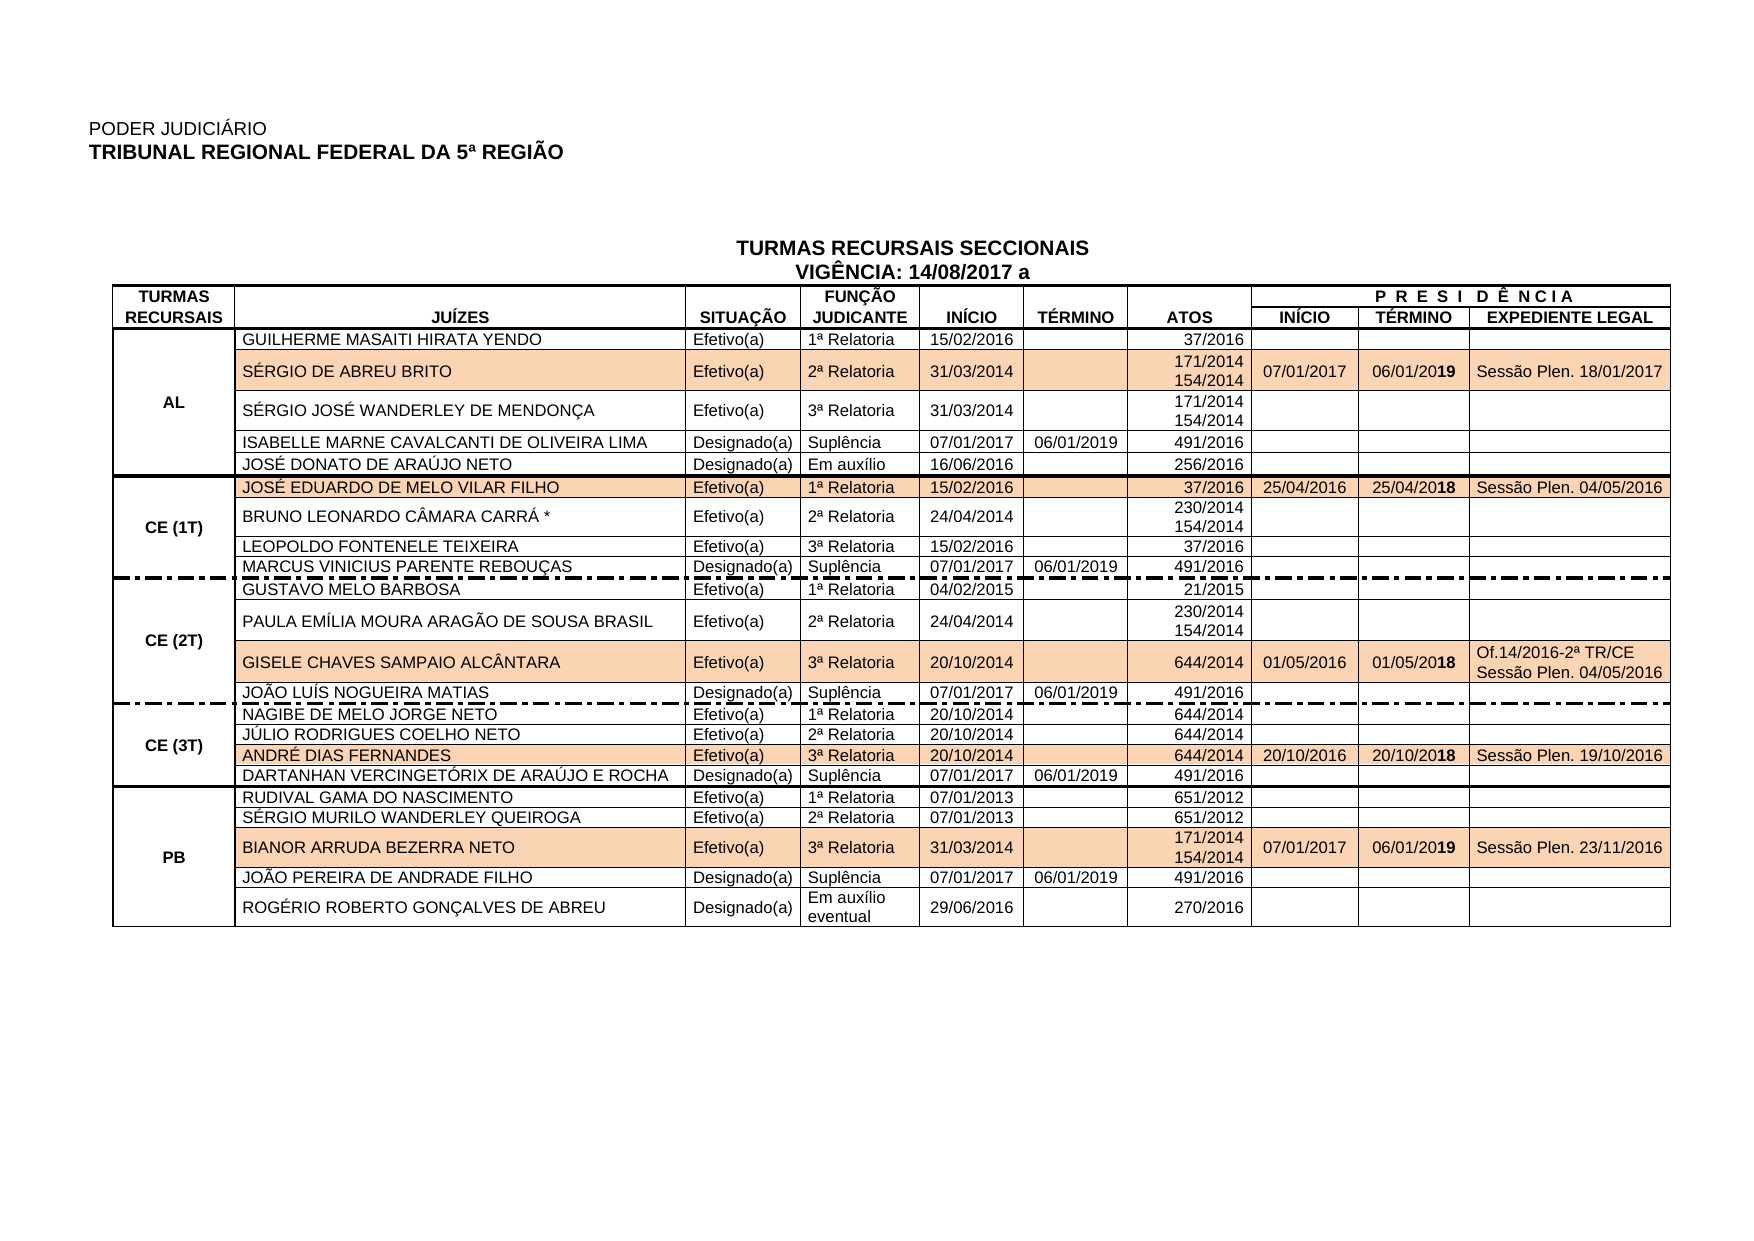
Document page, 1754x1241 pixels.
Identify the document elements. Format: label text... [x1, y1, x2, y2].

table_cell 1ª Relatoria [801, 576, 919, 599]
table_cell SÉRGIO DE ABREU BRITO [236, 350, 685, 390]
table_cell [1252, 576, 1358, 599]
table_cell Em auxílio eventual [801, 888, 919, 926]
table_cell Designado(a) [686, 557, 800, 576]
table_cell 16/06/2016 [920, 453, 1023, 474]
table_cell 07/01/2017 [1252, 350, 1358, 390]
table_cell [1359, 888, 1469, 926]
table_cell 07/01/2017 [920, 868, 1023, 887]
table_cell 3ª Relatoria [801, 828, 919, 867]
table_cell 25/04/2018 [1359, 478, 1469, 497]
table_cell [1359, 330, 1469, 349]
table_cell 24/04/2014 [920, 498, 1023, 536]
table_cell [1470, 537, 1670, 556]
table_cell 06/01/2019 [1024, 431, 1127, 452]
table_cell [1024, 641, 1127, 682]
table_cell [1252, 725, 1358, 744]
table_cell [1470, 788, 1670, 807]
table_cell JUDICANTE [801, 306, 919, 327]
table_cell EXPEDIENTE LEGAL [1470, 308, 1670, 327]
table_cell [1359, 391, 1469, 430]
table_cell 01/05/2018 [1359, 641, 1469, 682]
table_cell CE (3T) [114, 702, 234, 785]
table_cell 1ª Relatoria [801, 702, 919, 724]
table_cell 1ª Relatoria [801, 478, 919, 497]
table_cell Efetivo(a) [686, 725, 800, 744]
table_cell Designado(a) [686, 431, 800, 452]
table_cell 3ª Relatoria [801, 391, 919, 430]
table_cell [1359, 431, 1469, 452]
table_cell 171/2014 154/2014 [1128, 391, 1251, 430]
table_cell [1252, 498, 1358, 536]
table_cell JOSÉ DONATO DE ARAÚJO NETO [236, 453, 685, 474]
table_cell [1024, 828, 1127, 867]
table_cell [1470, 600, 1670, 640]
table_cell [1024, 600, 1127, 640]
table_cell Efetivo(a) [686, 600, 800, 640]
table_header [686, 287, 800, 306]
table_cell JÚLIO RODRIGUES COELHO NETO [236, 725, 685, 744]
table_cell Efetivo(a) [686, 498, 800, 536]
table_cell [1359, 537, 1469, 556]
table_cell Suplência [801, 683, 919, 702]
table_cell Efetivo(a) [686, 641, 800, 682]
table_cell [1252, 431, 1358, 452]
table_cell [1359, 868, 1469, 887]
table_cell Efetivo(a) [686, 828, 800, 867]
table_cell CE (2T) [114, 576, 234, 702]
table_cell 2ª Relatoria [801, 498, 919, 536]
table_cell AL [114, 330, 234, 474]
table_cell 07/01/2013 [920, 788, 1023, 807]
table_header FUNÇÃO [801, 287, 919, 306]
table_cell 2ª Relatoria [801, 725, 919, 744]
table_cell [1252, 702, 1358, 724]
table_cell JOÃO PEREIRA DE ANDRADE FILHO [236, 868, 685, 887]
table_cell [1024, 537, 1127, 556]
table_cell 171/2014 154/2014 [1128, 350, 1251, 390]
table_cell [1470, 498, 1670, 536]
table_cell 06/01/2019 [1024, 557, 1127, 576]
table_cell 20/10/2014 [920, 725, 1023, 744]
table_cell [1470, 557, 1670, 576]
table_cell 230/2014 154/2014 [1128, 498, 1251, 536]
table_cell 644/2014 [1128, 745, 1251, 764]
table_cell 15/02/2016 [920, 330, 1023, 349]
table_cell Designado(a) [686, 453, 800, 474]
table_cell [1024, 888, 1127, 926]
table_cell RUDIVAL GAMA DO NASCIMENTO [236, 788, 685, 807]
table_cell [1252, 766, 1358, 785]
table_cell [1024, 702, 1127, 724]
table_cell Designado(a) [686, 683, 800, 702]
table_cell CE (1T) [114, 478, 234, 576]
table_cell ROGÉRIO ROBERTO GONÇALVES DE ABREU [236, 888, 685, 926]
table_cell 06/01/2019 [1024, 868, 1127, 887]
table_cell [1359, 600, 1469, 640]
table_cell 15/02/2016 [920, 478, 1023, 497]
table_cell BIANOR ARRUDA BEZERRA NETO [236, 828, 685, 867]
table_cell TÉRMINO [1024, 306, 1127, 327]
table_cell INÍCIO [1252, 308, 1358, 327]
table_cell 07/01/2017 [920, 683, 1023, 702]
table_cell 3ª Relatoria [801, 641, 919, 682]
table_header D Ê N C I A [1469, 287, 1670, 306]
table_cell [1252, 888, 1358, 926]
table_cell Efetivo(a) [686, 330, 800, 349]
table_cell Suplência [801, 766, 919, 785]
table_cell 256/2016 [1128, 453, 1251, 474]
table_cell Efetivo(a) [686, 537, 800, 556]
table_cell Efetivo(a) [686, 478, 800, 497]
table_cell 2ª Relatoria [801, 808, 919, 827]
table_cell Efetivo(a) [686, 745, 800, 764]
table_cell 644/2014 [1128, 641, 1251, 682]
table_cell [1470, 702, 1670, 724]
table_cell 37/2016 [1128, 537, 1251, 556]
table_cell Suplência [801, 868, 919, 887]
table_cell [1470, 391, 1670, 430]
table_cell [1359, 453, 1469, 474]
table_cell [1024, 330, 1127, 349]
table_cell ATOS [1128, 306, 1251, 327]
table_cell LEOPOLDO FONTENELE TEIXEIRA [236, 537, 685, 556]
table_cell JOSÉ EDUARDO DE MELO VILAR FILHO [236, 478, 685, 497]
table_cell 07/01/2017 [920, 431, 1023, 452]
table_cell GUILHERME MASAITI HIRATA YENDO [236, 330, 685, 349]
table_cell Efetivo(a) [686, 702, 800, 724]
table_cell [1359, 576, 1469, 599]
table_cell [1470, 868, 1670, 887]
table_cell [1252, 330, 1358, 349]
table_cell [1359, 808, 1469, 827]
table_cell 07/01/2017 [920, 766, 1023, 785]
table_cell [1359, 557, 1469, 576]
table_cell 31/03/2014 [920, 350, 1023, 390]
text VIGÊNCIA: 14/08/2017 a [130, 260, 1695, 284]
table_header [1128, 287, 1251, 306]
table_cell [1470, 725, 1670, 744]
table_cell 20/10/2016 [1252, 745, 1358, 764]
text TURMAS RECURSAIS SECCIONAIS [130, 236, 1695, 260]
table_cell 644/2014 [1128, 725, 1251, 744]
table_cell 07/01/2017 [920, 557, 1023, 576]
table_cell [1470, 683, 1670, 702]
table_cell [1024, 576, 1127, 599]
table_cell [1024, 725, 1127, 744]
table_cell Sessão Plen. 04/05/2016 [1470, 478, 1670, 497]
table_cell [1359, 788, 1469, 807]
table_header P R E S I [1358, 287, 1469, 306]
table_cell 3ª Relatoria [801, 745, 919, 764]
table_cell 491/2016 [1128, 766, 1251, 785]
table_cell [1024, 745, 1127, 764]
table_cell Suplência [801, 431, 919, 452]
table_cell Efetivo(a) [686, 808, 800, 827]
table_cell [1470, 766, 1670, 785]
table_cell 1ª Relatoria [801, 788, 919, 807]
table_cell [1252, 453, 1358, 474]
table_cell [1470, 431, 1670, 452]
table_cell Sessão Plen. 19/10/2016 [1470, 745, 1670, 764]
table_cell SÉRGIO JOSÉ WANDERLEY DE MENDONÇA [236, 391, 685, 430]
table_cell ISABELLE MARNE CAVALCANTI DE OLIVEIRA LIMA [236, 431, 685, 452]
table_header [920, 287, 1023, 306]
table_cell 171/2014 154/2014 [1128, 828, 1251, 867]
table_cell Designado(a) [686, 766, 800, 785]
table_cell [1470, 453, 1670, 474]
table_cell ANDRÉ DIAS FERNANDES [236, 745, 685, 764]
table_cell 270/2016 [1128, 888, 1251, 926]
table_cell 1ª Relatoria [801, 330, 919, 349]
table_cell 491/2016 [1128, 557, 1251, 576]
table_cell 651/2012 [1128, 808, 1251, 827]
table_cell PB [114, 788, 234, 926]
table_cell [1470, 888, 1670, 926]
table_cell Designado(a) [686, 888, 800, 926]
table_cell Efetivo(a) [686, 391, 800, 430]
table_cell 07/01/2013 [920, 808, 1023, 827]
table_cell Em auxílio [801, 453, 919, 474]
table_cell 15/02/2016 [920, 537, 1023, 556]
table_cell SÉRGIO MURILO WANDERLEY QUEIROGA [236, 808, 685, 827]
table_cell 491/2016 [1128, 683, 1251, 702]
table_cell [1252, 808, 1358, 827]
table_cell [1359, 498, 1469, 536]
table_cell 37/2016 [1128, 330, 1251, 349]
table_cell SITUAÇÃO [686, 306, 800, 327]
table_cell 31/03/2014 [920, 391, 1023, 430]
table_cell [1359, 725, 1469, 744]
table_cell 24/04/2014 [920, 600, 1023, 640]
table_cell 01/05/2016 [1252, 641, 1358, 682]
table_cell DARTANHAN VERCINGETÓRIX DE ARAÚJO E ROCHA [236, 766, 685, 785]
table_cell 25/04/2016 [1252, 478, 1358, 497]
table_cell MARCUS VINICIUS PARENTE REBOUÇAS [236, 557, 685, 576]
table_cell [1470, 808, 1670, 827]
table_cell [1024, 478, 1127, 497]
table_header [1252, 287, 1358, 306]
table_cell [1252, 391, 1358, 430]
table_cell [1359, 766, 1469, 785]
table_cell 491/2016 [1128, 431, 1251, 452]
table_cell PAULA EMÍLIA MOURA ARAGÃO DE SOUSA BRASIL [236, 600, 685, 640]
table_cell 20/10/2018 [1359, 745, 1469, 764]
table_cell TÉRMINO [1359, 308, 1469, 327]
table_cell [1024, 498, 1127, 536]
table_cell 644/2014 [1128, 702, 1251, 724]
table_cell Sessão Plen. 23/11/2016 [1470, 828, 1670, 867]
table_cell GUSTAVO MELO BARBOSA [236, 576, 685, 599]
table_cell Efetivo(a) [686, 350, 800, 390]
table_cell 3ª Relatoria [801, 537, 919, 556]
table_cell JOÃO LUÍS NOGUEIRA MATIAS [236, 683, 685, 702]
table_cell 20/10/2014 [920, 641, 1023, 682]
table_cell [1359, 683, 1469, 702]
table_cell 2ª Relatoria [801, 600, 919, 640]
table_header TURMAS [113, 287, 234, 306]
table_cell 06/01/2019 [1359, 350, 1469, 390]
table_cell [1252, 537, 1358, 556]
table_cell NAGIBE DE MELO JORGE NETO [236, 702, 685, 724]
table_cell BRUNO LEONARDO CÂMARA CARRÁ * [236, 498, 685, 536]
table_cell 29/06/2016 [920, 888, 1023, 926]
table_cell [1252, 600, 1358, 640]
table_cell Of.14/2016-2ª TR/CE Sessão Plen. 04/05/2016 [1470, 641, 1670, 682]
table_cell 230/2014 154/2014 [1128, 600, 1251, 640]
table_cell 37/2016 [1128, 478, 1251, 497]
table_cell 651/2012 [1128, 788, 1251, 807]
table_cell INÍCIO [920, 306, 1023, 327]
table_cell 21/2015 [1128, 576, 1251, 599]
table_cell 06/01/2019 [1024, 683, 1127, 702]
table_cell 04/02/2015 [920, 576, 1023, 599]
table_cell 06/01/2019 [1359, 828, 1469, 867]
table_cell [1252, 788, 1358, 807]
table_cell [1470, 576, 1670, 599]
table_cell [1024, 788, 1127, 807]
table_cell 2ª Relatoria [801, 350, 919, 390]
table_cell [1470, 330, 1670, 349]
table_cell 06/01/2019 [1024, 766, 1127, 785]
table_header [1024, 287, 1127, 306]
table_cell 31/03/2014 [920, 828, 1023, 867]
table_cell [1252, 868, 1358, 887]
table_cell Designado(a) [686, 868, 800, 887]
table_cell [1252, 557, 1358, 576]
table_cell 491/2016 [1128, 868, 1251, 887]
table_cell [1359, 702, 1469, 724]
table_cell Suplência [801, 557, 919, 576]
table_cell [1024, 453, 1127, 474]
table_cell 20/10/2014 [920, 745, 1023, 764]
table_cell [1024, 808, 1127, 827]
table_cell Efetivo(a) [686, 788, 800, 807]
table_cell [1252, 683, 1358, 702]
table_cell [1024, 391, 1127, 430]
table_cell 07/01/2017 [1252, 828, 1358, 867]
table_cell 20/10/2014 [920, 702, 1023, 724]
table_cell Efetivo(a) [686, 576, 800, 599]
table_cell JUÍZES [235, 306, 685, 327]
table_cell RECURSAIS [113, 306, 234, 327]
table_cell [1024, 350, 1127, 390]
table_cell GISELE CHAVES SAMPAIO ALCÂNTARA [236, 641, 685, 682]
table_cell Sessão Plen. 18/01/2017 [1470, 350, 1670, 390]
table_header [235, 287, 685, 306]
